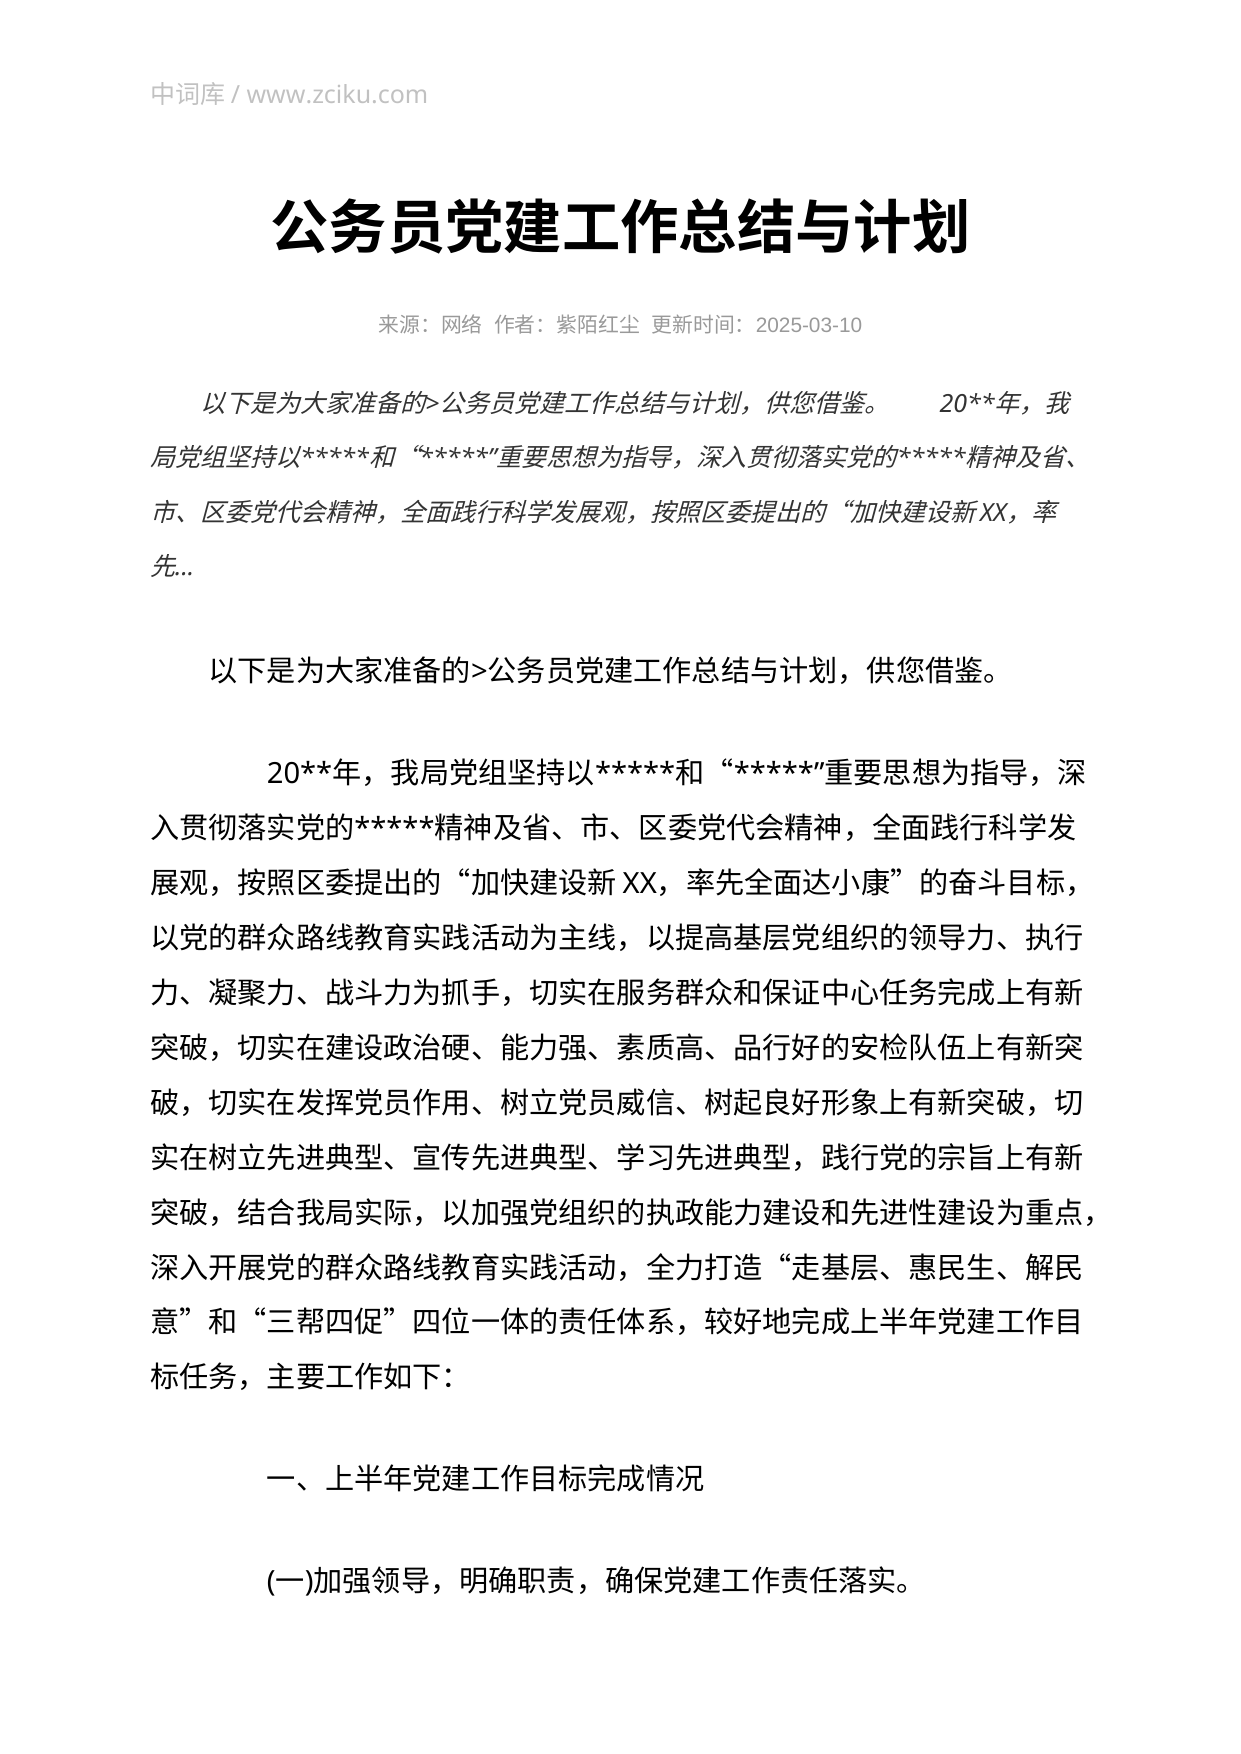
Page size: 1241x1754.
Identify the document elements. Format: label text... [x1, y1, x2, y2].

text 以下是为大家准备的>公务员党建工作总结与计划，供您借鉴。 20**年，我局党组坚持以*****和“*****”重要思想为指导，深入贯彻落实党的*****精神及省、市、区委党代会精神，全面践行科学发展观，按照区委提出的“加快建设新XX，率先... [150, 383, 1090, 583]
text 20**年，我局党组坚持以*****和“*****”重要思想为指导，深入贯彻落实党的*****精神及省、市、区委党代会精神，全面践行科学发展观，按照区委提出的“加快建设新XX，率先全面达小康”的奋斗目标，以党的群众路线教育实践活动为主线，以提高基层党组织的领导力、执行力、凝聚力、战斗力为抓手，切实在服务群众和保证中心任务完成上有新突破，切实在建设政治硬、能力强、素质高、品行好的安检队伍上有新突破，切实在发挥党员作用、树立党员威信、树起良好形象上有新突破，切实在树立先进典型、宣传先进典型、学习先进典型，践行党的宗旨上有新突破，结合我局实际，以加强党组织的执政能力建设和先进性建设为重点，深入开展党的群众路线教育实践活动，全力打造“走基层、惠民生、解民意”和“三帮四促”四位一体的责任体系，较好地完成上半年党建工作目标任务，主要工作如下： [150, 750, 1090, 1396]
text 以下是为大家准备的>公务员党建工作总结与计划，供您借鉴。 [150, 648, 1090, 690]
text 来源：网络 作者：紫陌红尘 更新时间：2025-03-10 [150, 313, 1090, 337]
subtitle 公务员党建工作总结与计划 [150, 181, 1090, 266]
text (一)加强领导，明确职责，确保党建工作责任落实。 [150, 1557, 1090, 1600]
text 一、上半年党建工作目标完成情况 [150, 1456, 1090, 1498]
